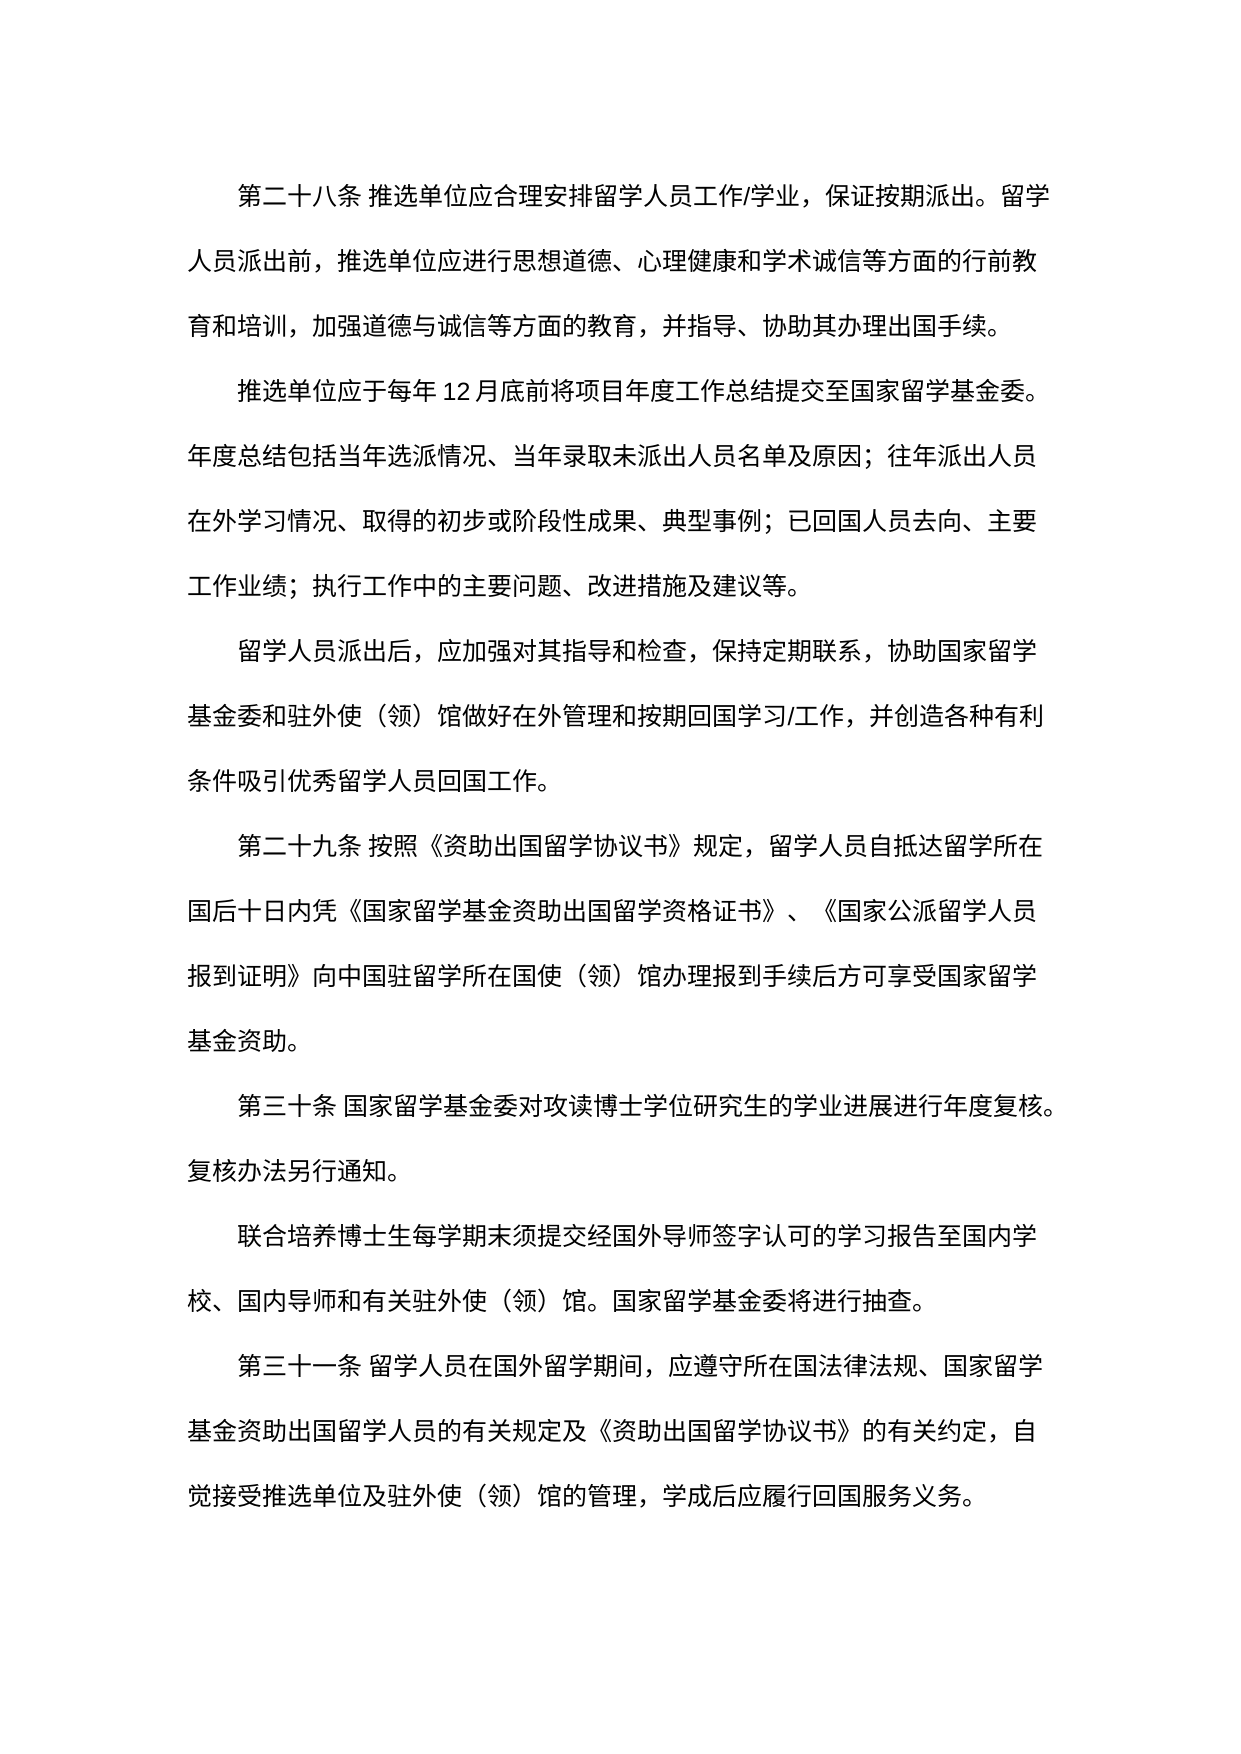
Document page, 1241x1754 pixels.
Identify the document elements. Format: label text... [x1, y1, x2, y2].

text 第三十条 国家留学基金委对攻读博士学位研究生的学业进展进行年度复核。复核办法另行通知。 [187, 1072, 1053, 1202]
text 推选单位应于每年12月底前将项目年度工作总结提交至国家留学基金委。年度总结包括当年选派情况、当年录取未派出人员名单及原因；往年派出人员在外学习情况、取得的初步或阶段性成果、典型事例；已回国人员去向、主要工作业绩；执行工作中的主要问题、改进措施及建议等。 [187, 357, 1053, 617]
text 留学人员派出后，应加强对其指导和检查，保持定期联系，协助国家留学基金委和驻外使（领）馆做好在外管理和按期回国学习/工作，并创造各种有利条件吸引优秀留学人员回国工作。 [187, 617, 1053, 812]
text 联合培养博士生每学期末须提交经国外导师签字认可的学习报告至国内学校、国内导师和有关驻外使（领）馆。国家留学基金委将进行抽查。 [187, 1202, 1053, 1332]
text 第二十八条 推选单位应合理安排留学人员工作/学业，保证按期派出。留学人员派出前，推选单位应进行思想道德、心理健康和学术诚信等方面的行前教育和培训，加强道德与诚信等方面的教育，并指导、协助其办理出国手续。 [187, 162, 1053, 357]
text 第三十一条 留学人员在国外留学期间，应遵守所在国法律法规、国家留学基金资助出国留学人员的有关规定及《资助出国留学协议书》的有关约定，自觉接受推选单位及驻外使（领）馆的管理，学成后应履行回国服务义务。 [187, 1332, 1053, 1527]
text 第二十九条 按照《资助出国留学协议书》规定，留学人员自抵达留学所在国后十日内凭《国家留学基金资助出国留学资格证书》、《国家公派留学人员报到证明》向中国驻留学所在国使（领）馆办理报到手续后方可享受国家留学基金资助。 [187, 812, 1053, 1072]
